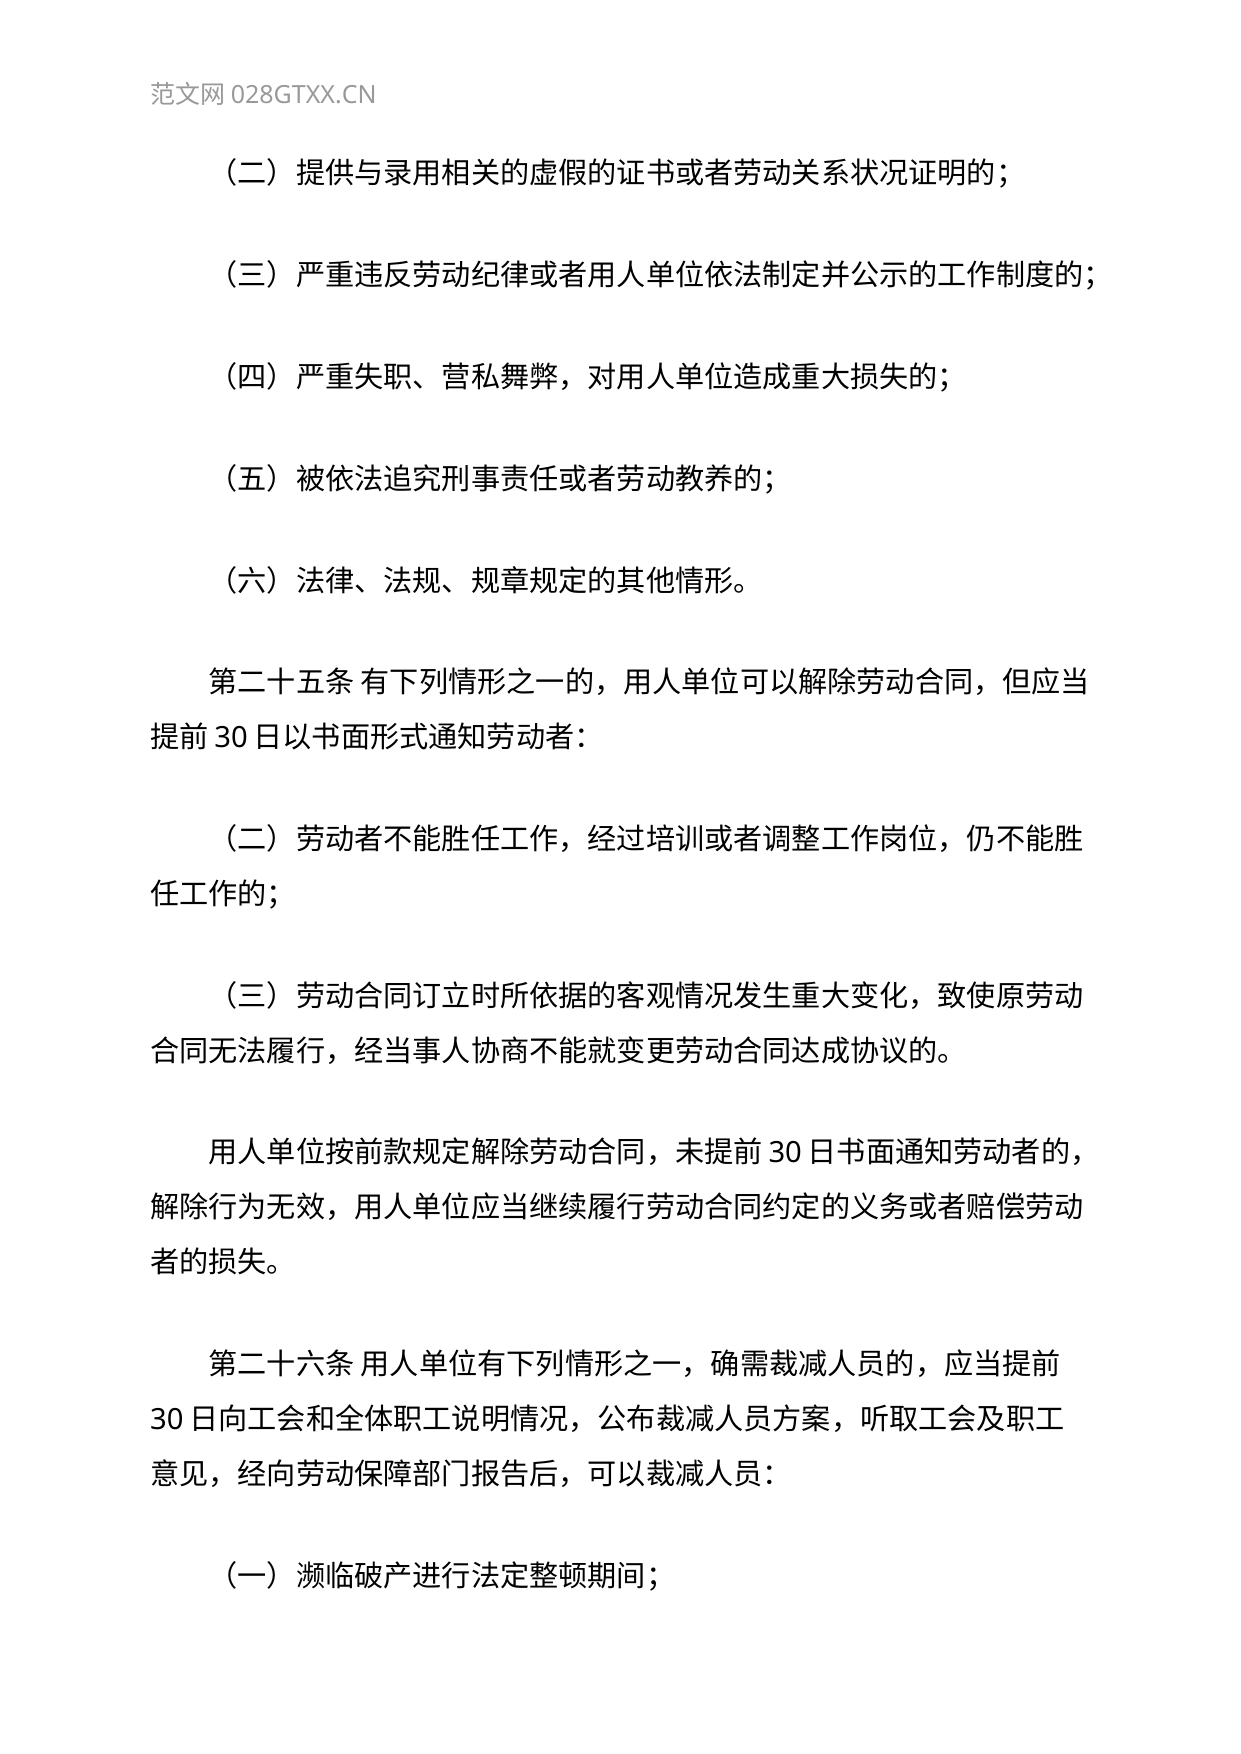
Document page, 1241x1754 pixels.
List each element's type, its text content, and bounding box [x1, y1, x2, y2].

text （三）劳动合同订立时所依据的客观情况发生重大变化，致使原劳动合同无法履行，经当事人协商不能就变更劳动合同达成协议的。 [150, 972, 1090, 1069]
text （四）严重失职、营私舞弊，对用人单位造成重大损失的； [150, 353, 1090, 396]
text （一）濒临破产进行法定整顿期间； [150, 1552, 1090, 1595]
text （六）法律、法规、规章规定的其他情形。 [150, 557, 1090, 599]
text （五）被依法追究刑事责任或者劳动教养的； [150, 455, 1090, 498]
text （三）严重违反劳动纪律或者用人单位依法制定并公示的工作制度的； [150, 252, 1090, 294]
text 用人单位按前款规定解除劳动合同，未提前30日书面通知劳动者的，解除行为无效，用人单位应当继续履行劳动合同约定的义务或者赔偿劳动者的损失。 [150, 1129, 1090, 1281]
text （二）劳动者不能胜任工作，经过培训或者调整工作岗位，仍不能胜任工作的； [150, 816, 1090, 913]
text 第二十六条 用人单位有下列情形之一，确需裁减人员的，应当提前30日向工会和全体职工说明情况，公布裁减人员方案，听取工会及职工意见，经向劳动保障部门报告后，可以裁减人员： [150, 1341, 1090, 1493]
text （二）提供与录用相关的虚假的证书或者劳动关系状况证明的； [150, 150, 1090, 192]
text 第二十五条 有下列情形之一的，用人单位可以解除劳动合同，但应当提前30日以书面形式通知劳动者： [150, 659, 1090, 756]
